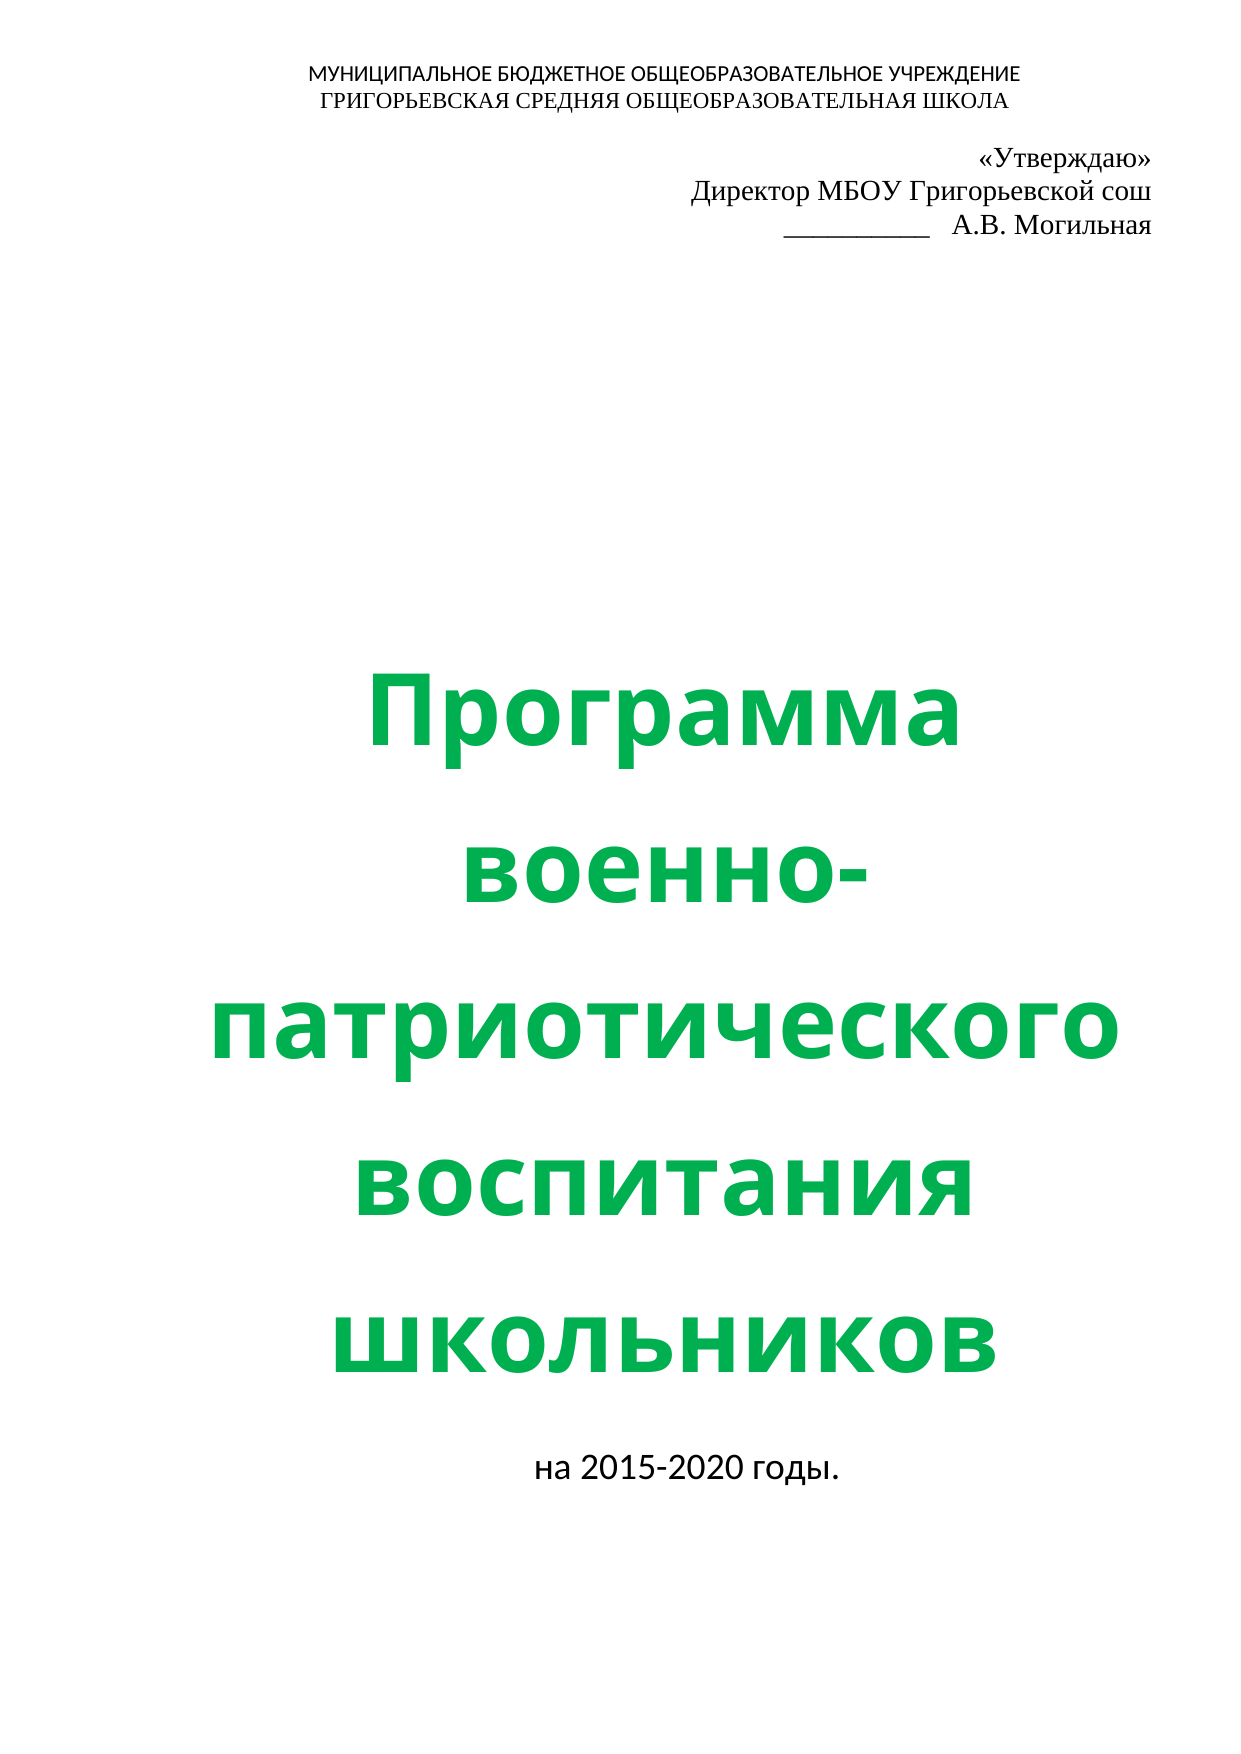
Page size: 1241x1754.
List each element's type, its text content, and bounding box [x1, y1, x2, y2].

text МУНИЦИПАЛЬНОЕ БЮДЖЕТНОЕ ОБЩЕОБРАЗОВАТЕЛЬНОЕ УЧРЕЖДЕНИЕ [177, 59, 1152, 87]
text Программа военно-патриотического воспитания школьников [177, 638, 1152, 1401]
text «Утверждаю» [177, 140, 1152, 173]
text __________ А.В. Могильная [177, 207, 1152, 241]
text ГРИГОРЬЕВСКАЯ СРЕДНЯЯ ОБЩЕОБРАЗОВАТЕЛЬНАЯ ШКОЛА [177, 87, 1152, 113]
text Директор МБОУ Григорьевской сош [177, 173, 1152, 207]
text на 2015-2020 годы. [177, 1443, 1152, 1488]
